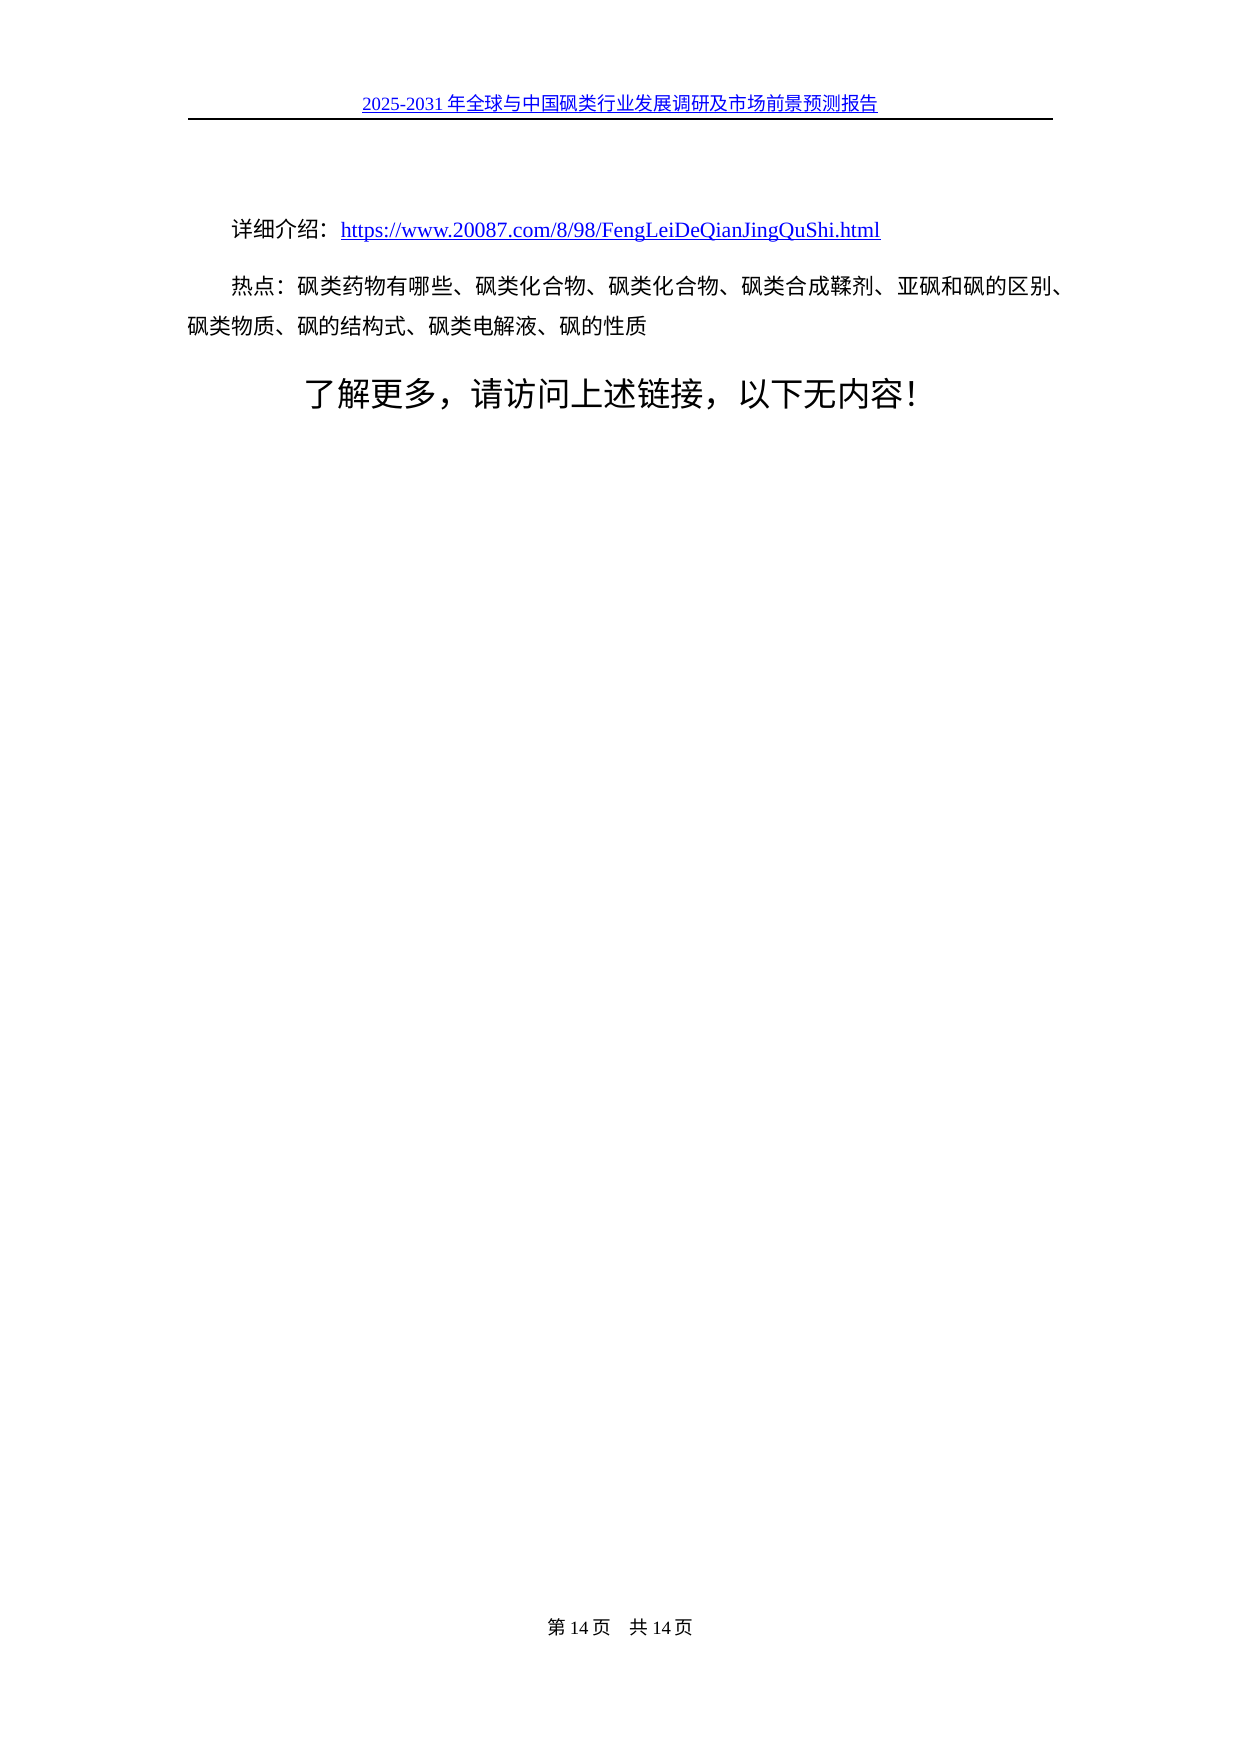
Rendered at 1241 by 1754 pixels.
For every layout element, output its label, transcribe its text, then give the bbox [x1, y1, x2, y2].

text 详细介绍：https://www.20087.com/8/98/FengLeiDeQianJingQuShi.html [187, 212, 1053, 244]
text 热点：砜类药物有哪些、砜类化合物、砜类化合物、砜类合成鞣剂、亚砜和砜的区别、砜类物质、砜的结构式、砜类电解液、砜的性质 [187, 268, 1053, 341]
title 了解更多，请访问上述链接，以下无内容！ [187, 359, 1053, 424]
